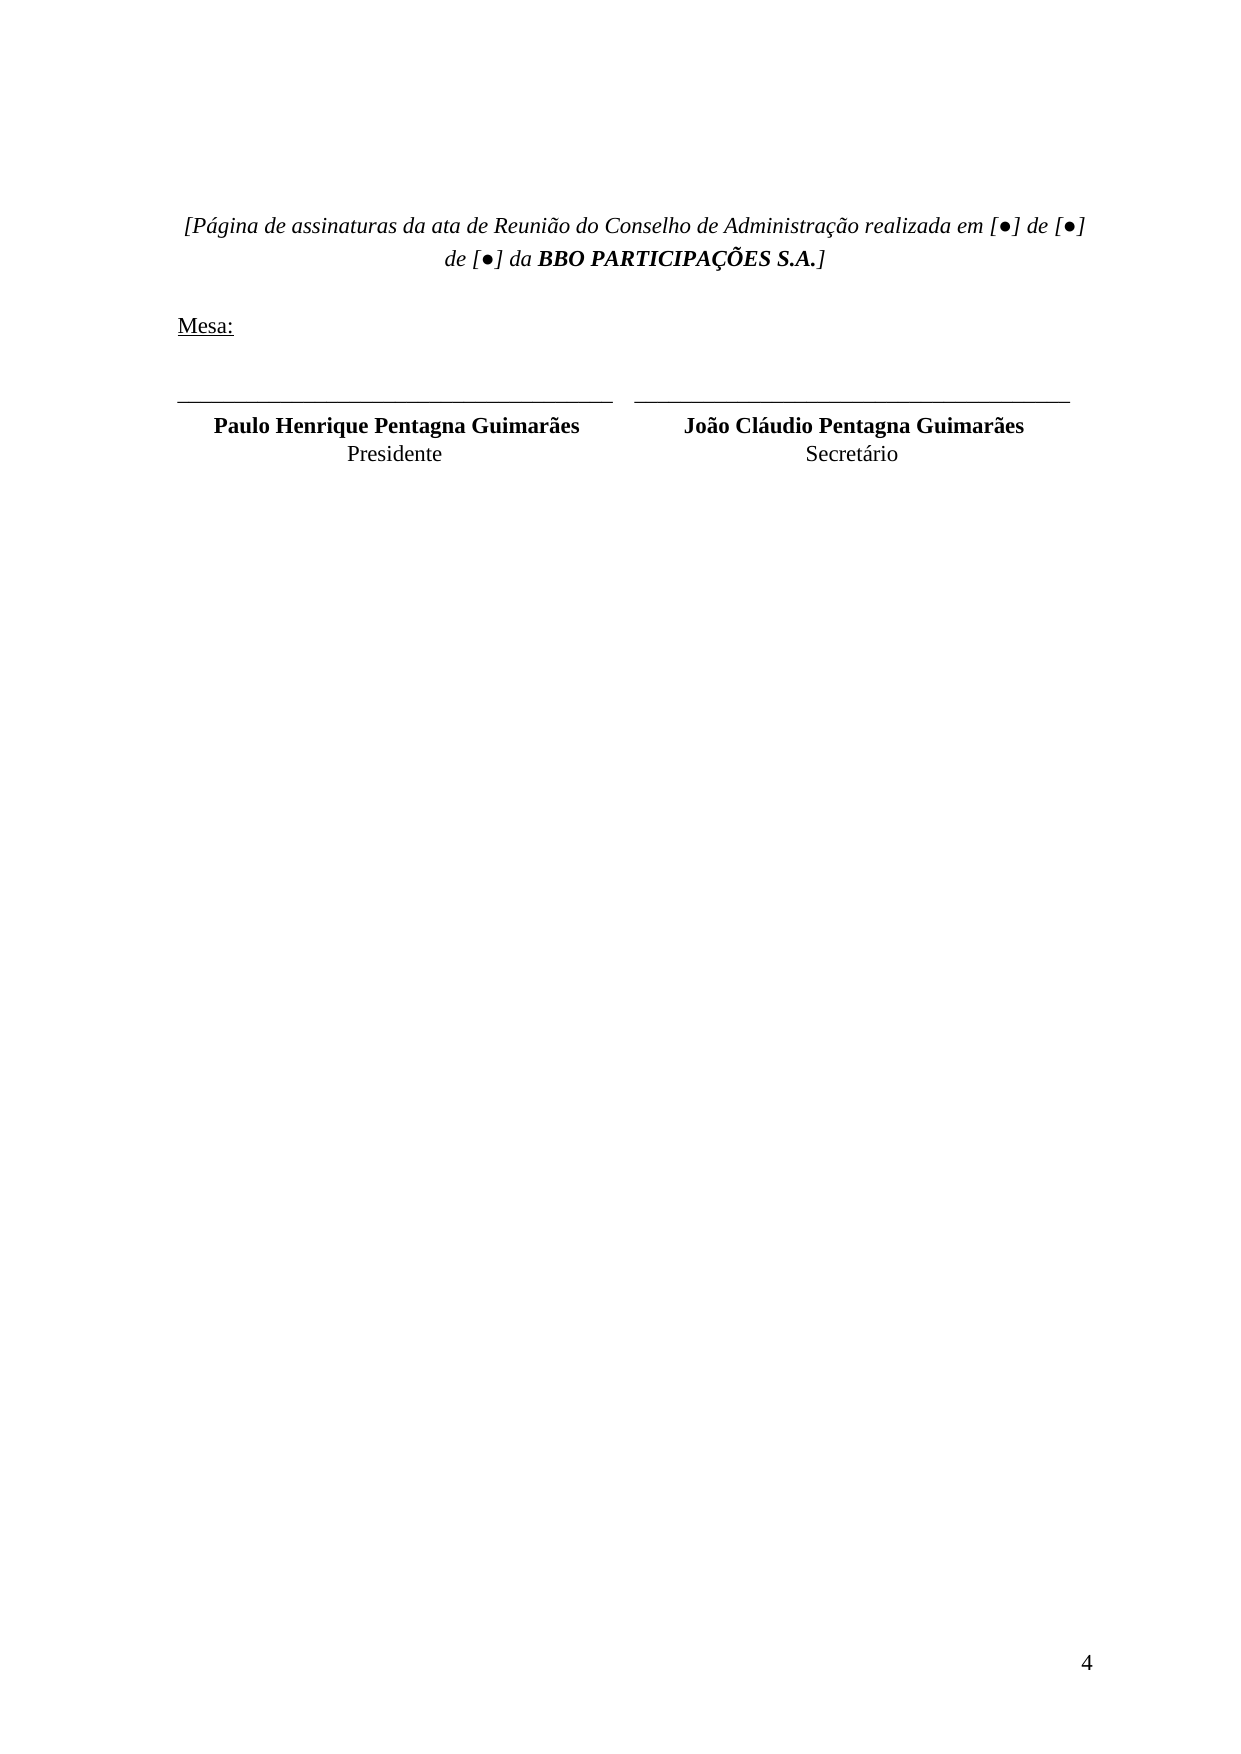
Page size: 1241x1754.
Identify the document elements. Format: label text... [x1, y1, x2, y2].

text [Página de assinaturas da ata de Reunião do Conselho de Administração realizada em [●] de [●] de [●] da BBO PARTICIPAÇÕES S.A.] [177, 207, 1092, 273]
text Mesa: [177, 307, 1097, 340]
table_header ______________________________________ [166, 374, 623, 407]
table_cell Paulo Henrique Pentagna Guimarães Presidente [166, 407, 623, 466]
table_cell João Cláudio Pentagna Guimarães Secretário [623, 407, 1080, 466]
table_header ______________________________________ [623, 374, 1080, 407]
